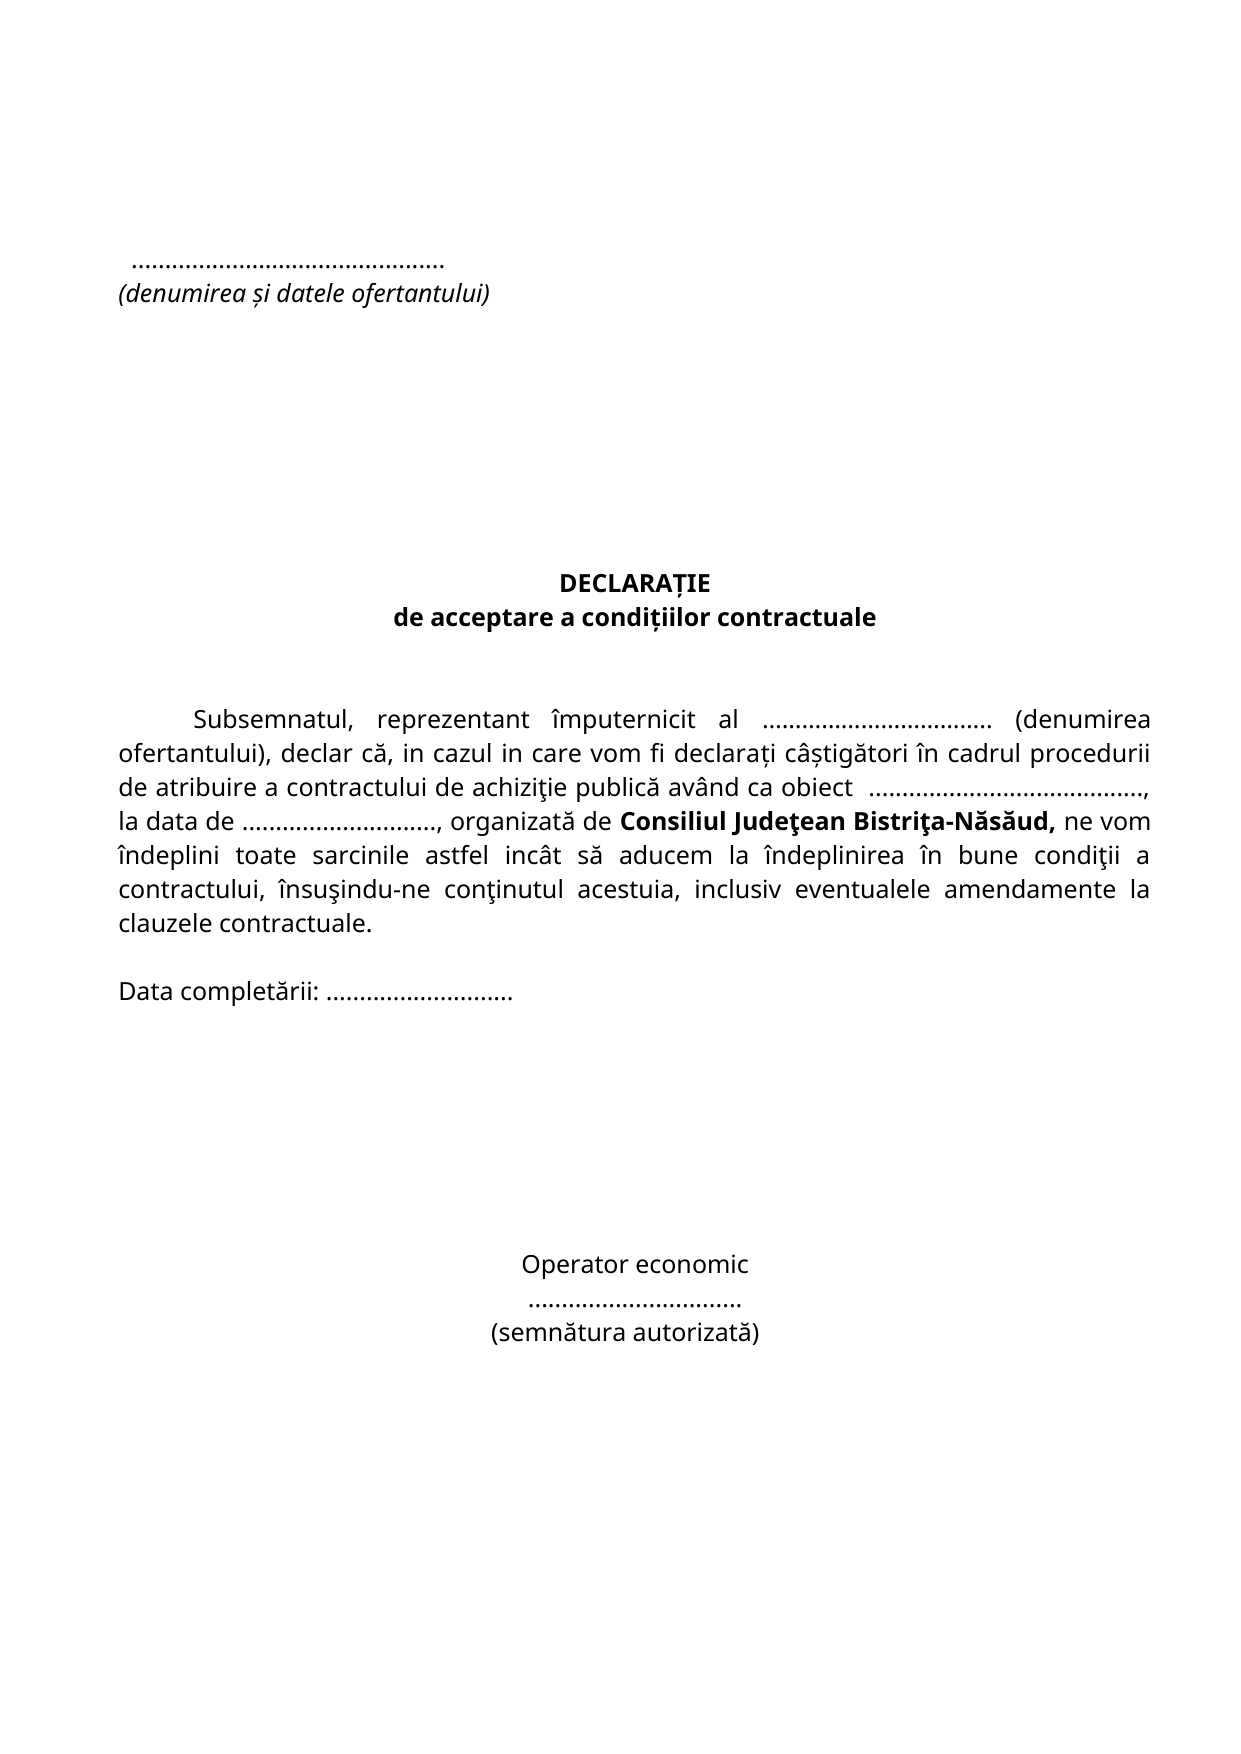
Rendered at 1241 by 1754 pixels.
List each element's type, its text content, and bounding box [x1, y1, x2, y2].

text ................................ [118, 1281, 1152, 1315]
text Operator economic [118, 1247, 1152, 1281]
text (denumirea şi datele ofertantului) [118, 276, 1152, 310]
text Data completării: ............................ [118, 974, 1152, 1008]
text de acceptare a condiţiilor contractuale [118, 599, 1152, 633]
text DECLARAŢIE [118, 565, 1152, 599]
text Subsemnatul, reprezentant împuternicit al …………………………….. (denumirea ofertantului), declar că, in cazul in care vom fi declaraţi câştigători în cadrul procedurii de atribuire a contractului de achiziţie publică având ca obiect ........................................., la data de ............................., organizată de Consiliul Judeţean Bistriţa-Năsăud, ne vom îndeplini toate sarcinile astfel incât să aducem la îndeplinirea în bune condiţii a contractului, însuşindu-ne conţinutul acestuia, inclusiv eventualele amendamente la clauzele contractuale. [118, 702, 1152, 940]
text ................………...................... [118, 242, 1152, 276]
text (semnătura autorizată) [118, 1315, 1152, 1349]
